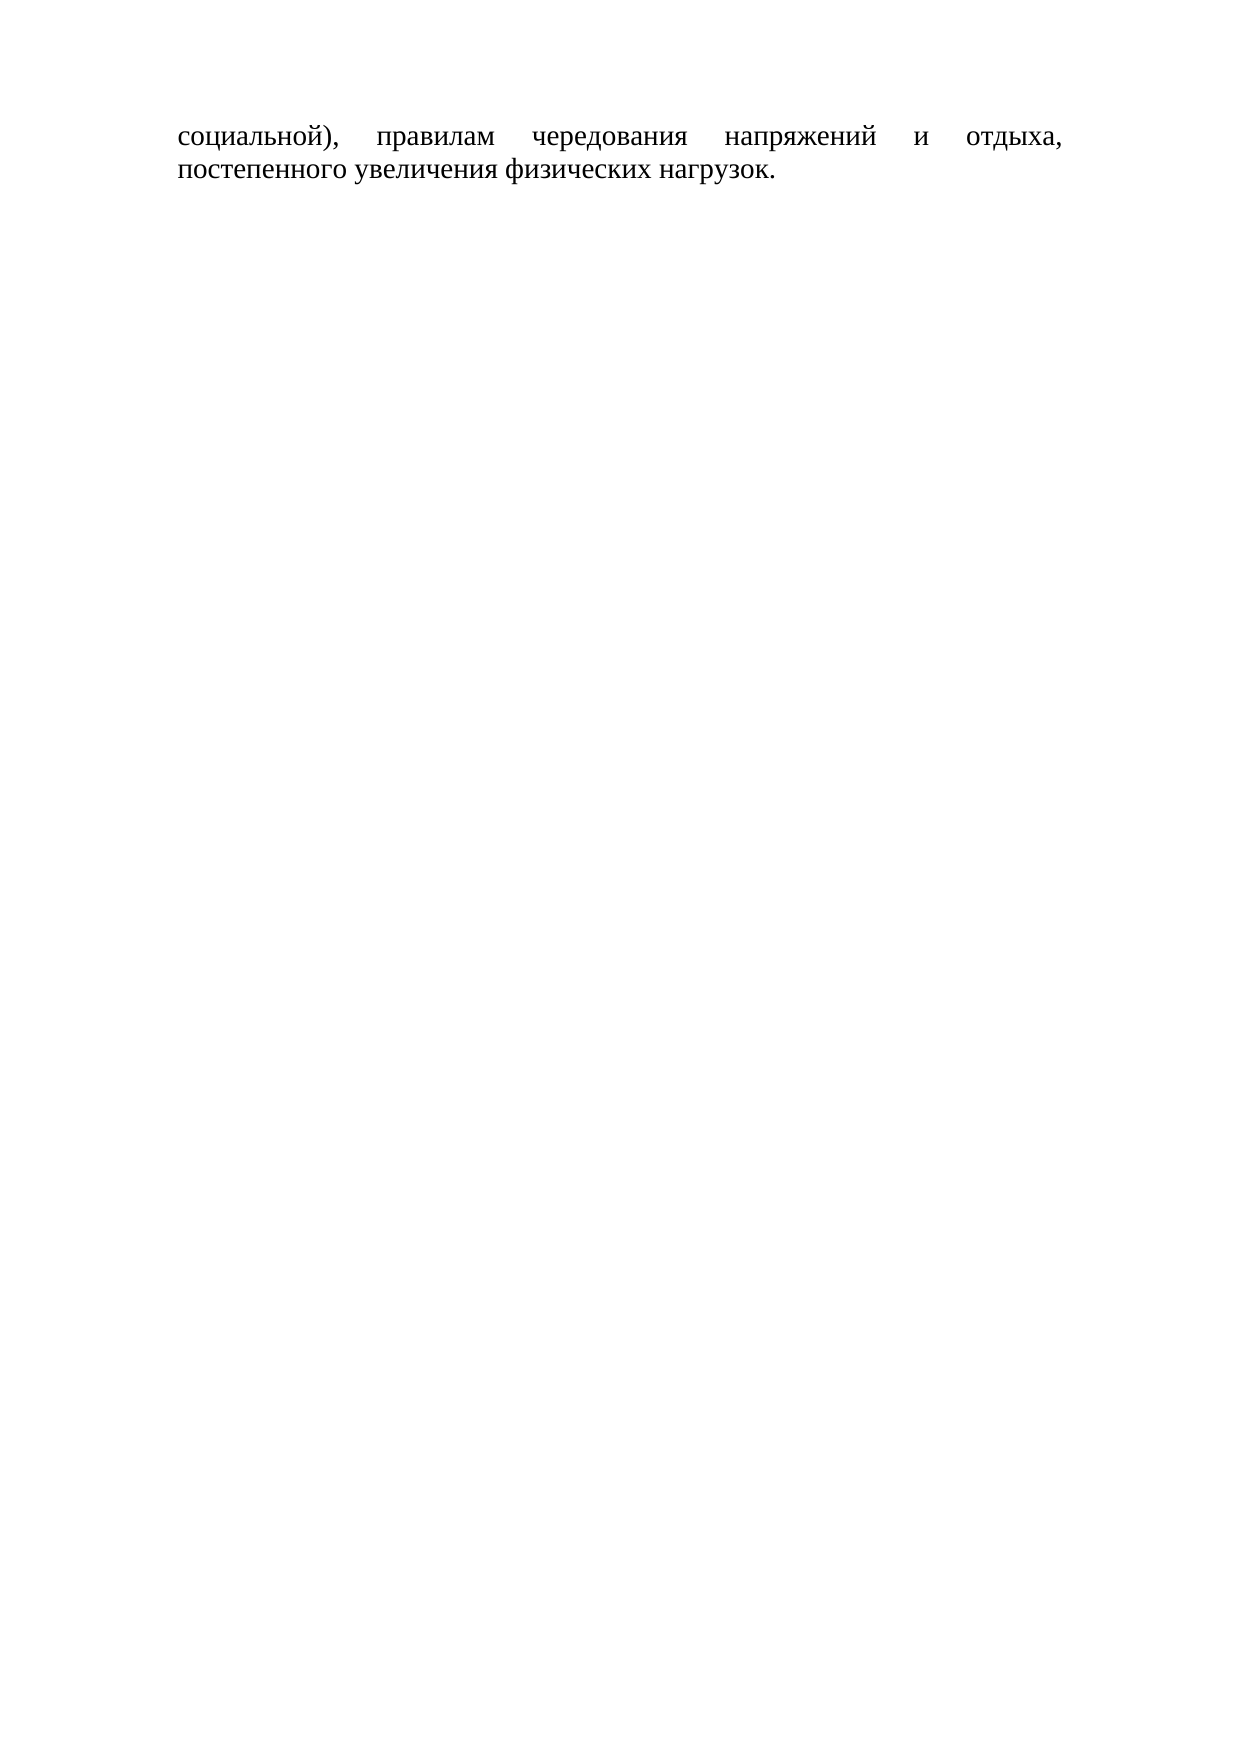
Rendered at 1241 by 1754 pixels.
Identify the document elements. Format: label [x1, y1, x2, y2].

text [177, 118, 1063, 185]
